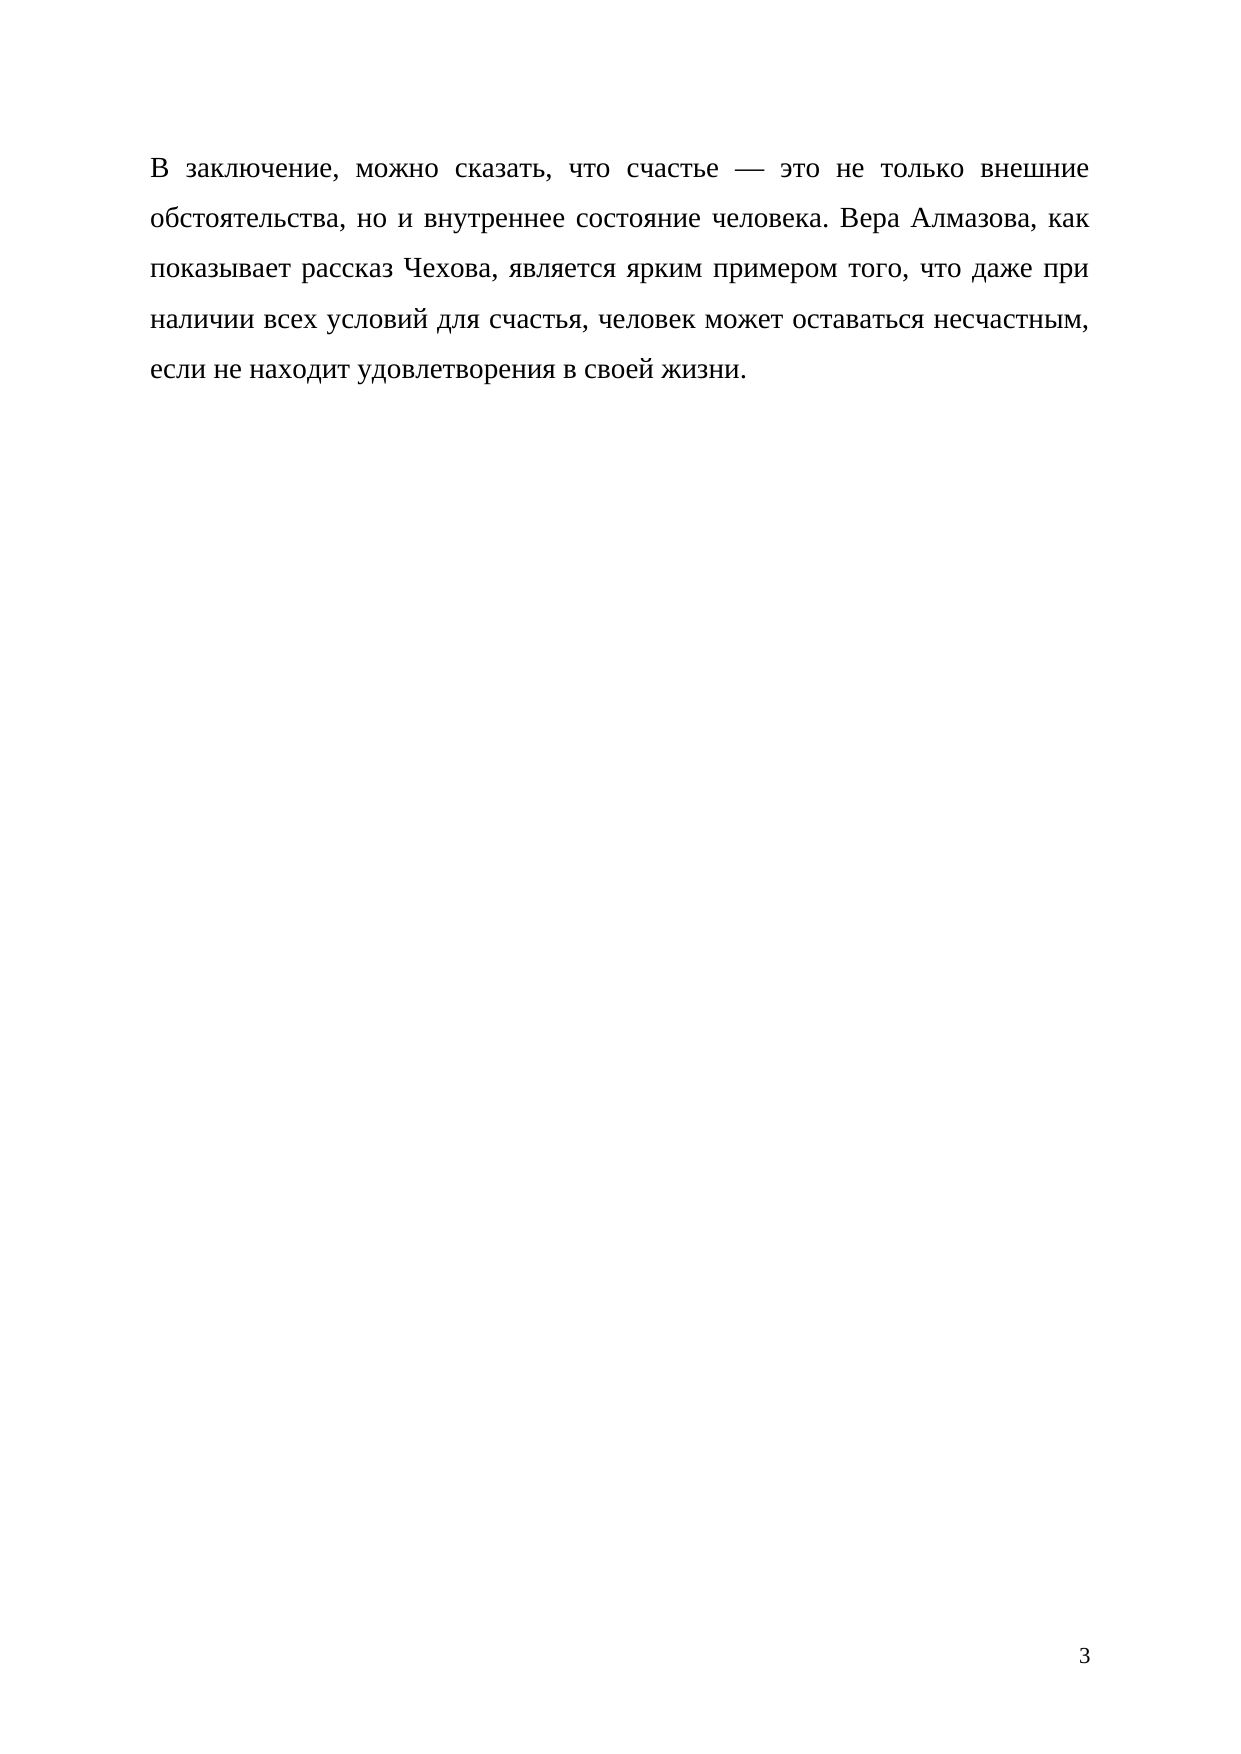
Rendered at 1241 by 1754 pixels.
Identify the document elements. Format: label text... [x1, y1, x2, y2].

text В заключение, можно сказать, что счастье — это не только внешние обстоятельства, но и внутреннее состояние человека. Вера Алмазова, как показывает рассказ Чехова, является ярким примером того, что даже при наличии всех условий для счастья, человек может оставаться несчастным, если не находит удовлетворения в своей жизни. [150, 150, 1090, 385]
